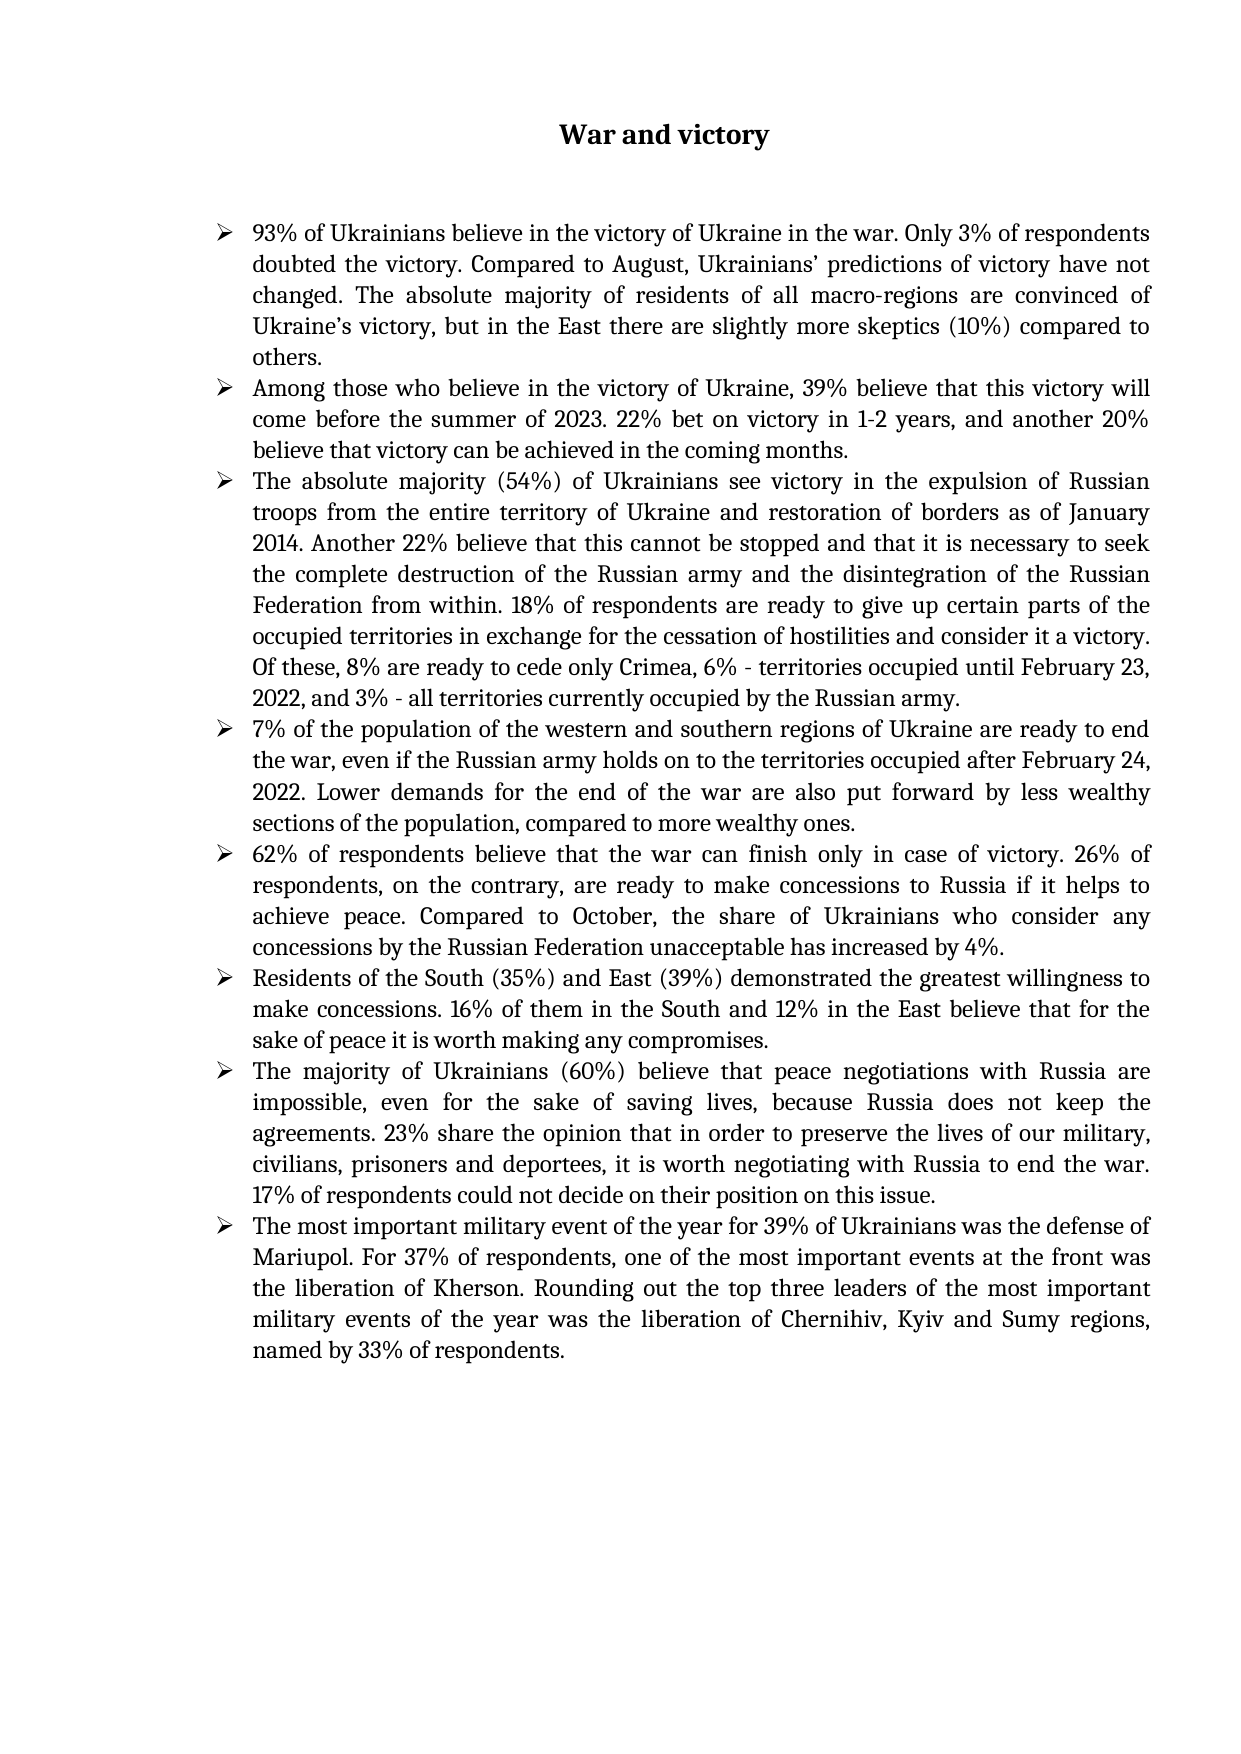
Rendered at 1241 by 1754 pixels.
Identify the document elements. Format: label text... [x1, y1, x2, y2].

list 93% of Ukrainians believe in the victory of Ukraine in the war. Only 3% of respondents doubted the victory. Compared to August, Ukrainians’ predictions of victory have not changed. The absolute majority of residents of all macro-regions are convinced of Ukraine’s victory, but in the East there are slightly more skeptics (10%) compared to others. [215, 219, 1152, 372]
list The majority of Ukrainians (60%) believe that peace negotiations with Russia are impossible, even for the sake of saving lives, because Russia does not keep the agreements. 23% share the opinion that in order to preserve the lives of our military, civilians, prisoners and deportees, it is worth negotiating with Russia to end the war. 17% of respondents could not decide on their position on this issue. [215, 1057, 1152, 1210]
list Among those who believe in the victory of Ukraine, 39% believe that this victory will come before the summer of 2023. 22% bet on victory in 1-2 years, and another 20% believe that victory can be achieved in the coming months. [215, 374, 1152, 465]
list 62% of respondents believe that the war can finish only in case of victory. 26% of respondents, on the contrary, are ready to make concessions to Russia if it helps to achieve peace. Compared to October, the share of Ukrainians who consider any concessions by the Russian Federation unacceptable has increased by 4%. [215, 839, 1152, 961]
list 7% of the population of the western and southern regions of Ukraine are ready to end the war, even if the Russian army holds on to the territories occupied after February 24, 2022. Lower demands for the end of the war are also put forward by less wealthy sections of the population, compared to more wealthy ones. [215, 715, 1152, 837]
list The absolute majority (54%) of Ukrainians see victory in the expulsion of Russian troops from the entire territory of Ukraine and restoration of borders as of January 2014. Another 22% believe that this cannot be stopped and that it is necessary to seek the complete destruction of the Russian army and the disintegration of the Russian Federation from within. 18% of respondents are ready to give up certain parts of the occupied territories in exchange for the cessation of hostilities and consider it a victory. Of these, 8% are ready to cede only Crimea, 6% - territories occupied until February 23, 2022, and 3% - all territories currently occupied by the Russian army. [215, 467, 1152, 713]
list Residents of the South (35%) and East (39%) demonstrated the greatest willingness to make concessions. 16% of them in the South and 12% in the East believe that for the sake of peace it is worth making any compromises. [215, 964, 1152, 1054]
list The most important military event of the year for 39% of Ukrainians was the defense of Mariupol. For 37% of respondents, one of the most important events at the front was the liberation of Kherson. Rounding out the top three leaders of the most important military events of the year was the liberation of Chernihiv, Kyiv and Sumy regions, named by 33% of respondents. [215, 1212, 1152, 1365]
text War and victory [177, 118, 1152, 152]
